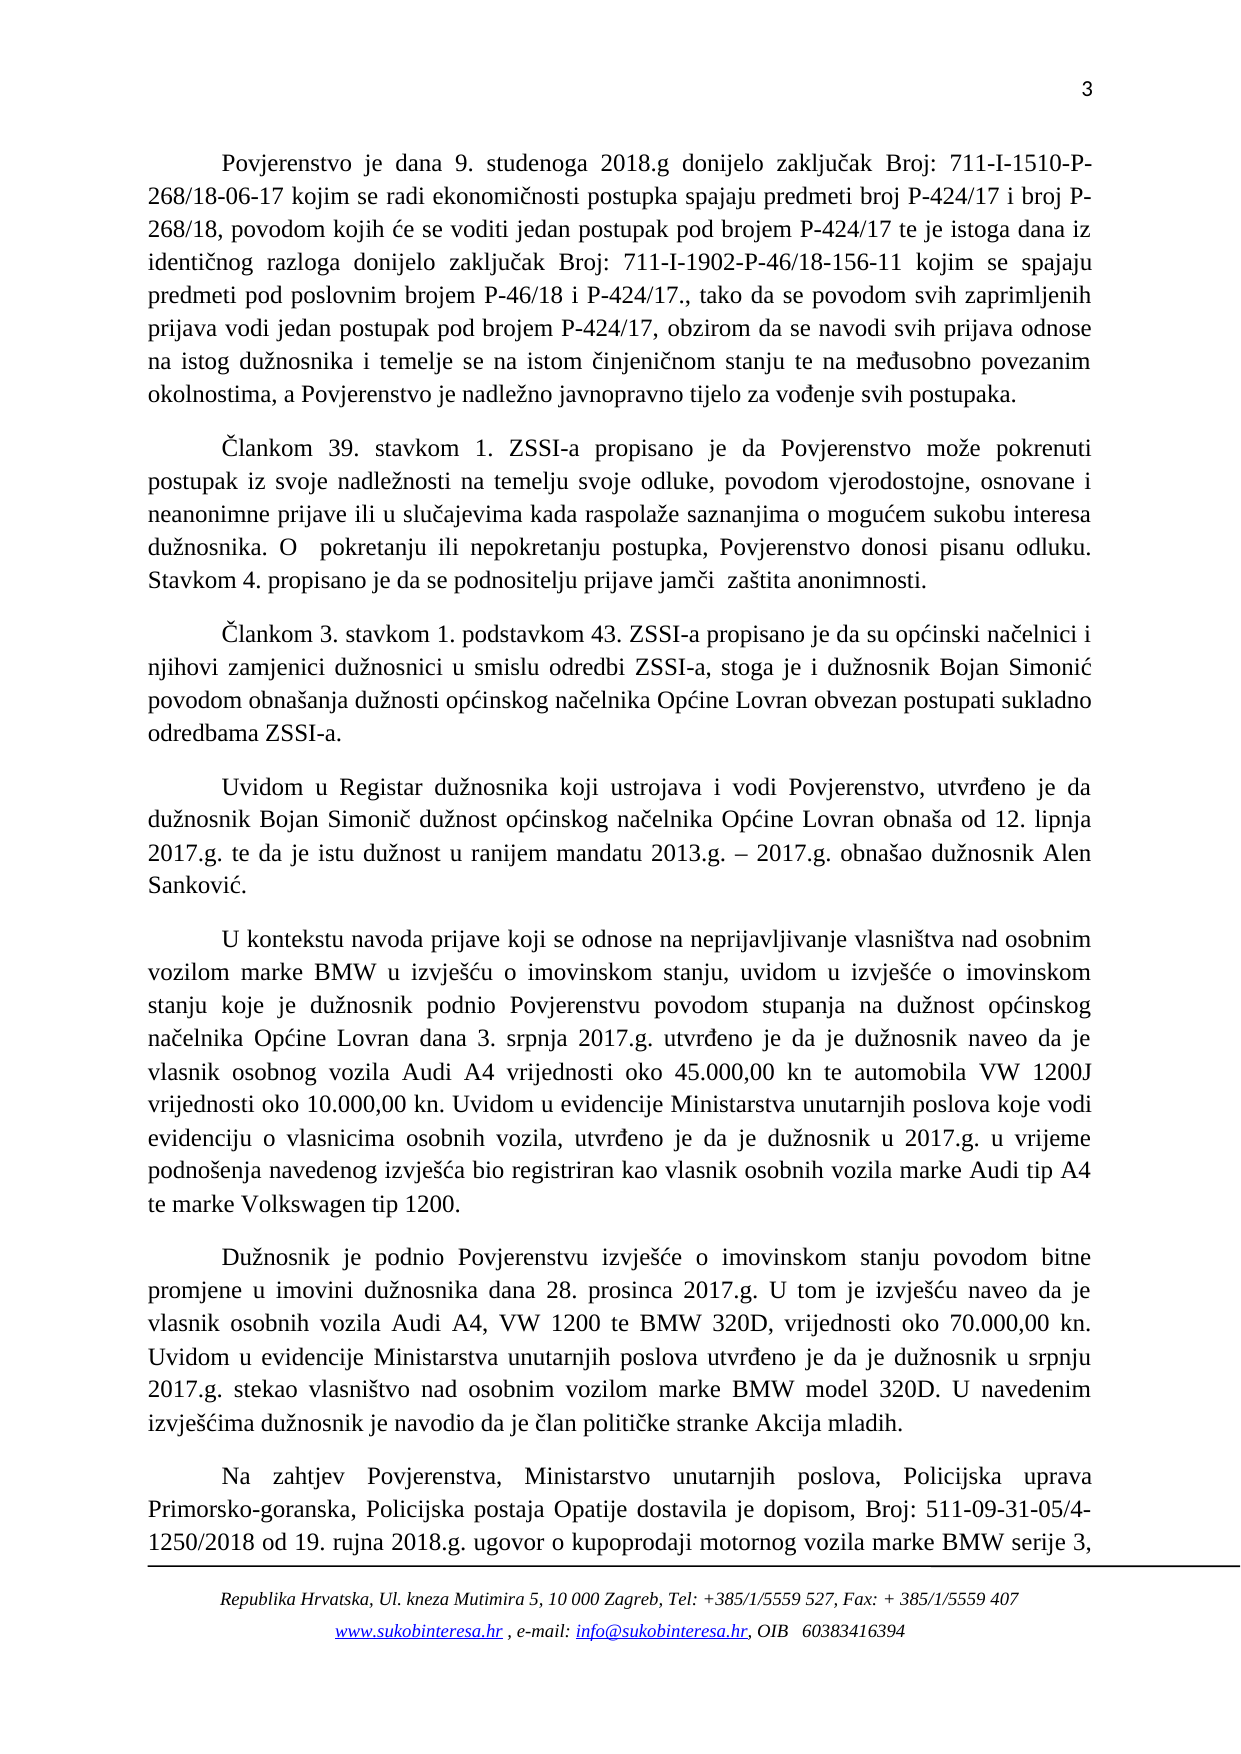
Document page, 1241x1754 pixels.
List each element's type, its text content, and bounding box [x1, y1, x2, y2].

text Člankom 3. stavkom 1. podstavkom 43. ZSSI-a propisano je da su općinski načelnici i njihovi zamjenici dužnosnici u smislu odredbi ZSSI-a, stoga je i dužnosnik Bojan Simonić povodom obnašanja dužnosti općinskog načelnika Općine Lovran obvezan postupati sukladno odredbama ZSSI-a. [148, 619, 1092, 746]
text Povjerenstvo je dana 9. studenoga 2018.g donijelo zaključak Broj: 711-I-1510-P-268/18-06-17 kojim se radi ekonomičnosti postupka spajaju predmeti broj P-424/17 i broj P-268/18, povodom kojih će se voditi jedan postupak pod brojem P-424/17 te je istoga dana iz identičnog razloga donijelo zaključak Broj: 711-I-1902-P-46/18-156-11 kojim se spajaju predmeti pod poslovnim brojem P-46/18 i P-424/17., tako da se povodom svih zaprimljenih prijava vodi jedan postupak pod brojem P-424/17, obzirom da se navodi svih prijava odnose na istog dužnosnika i temelje se na istom činjeničnom stanju te na međusobno povezanim okolnostima, a Povjerenstvo je nadležno javnopravno tijelo za vođenje svih postupaka. [148, 148, 1092, 408]
text U kontekstu navoda prijave koji se odnose na neprijavljivanje vlasništva nad osobnim vozilom marke BMW u izvješću o imovinskom stanju, uvidom u izvješće o imovinskom stanju koje je dužnosnik podnio Povjerenstvu povodom stupanja na dužnost općinskog načelnika Općine Lovran dana 3. srpnja 2017.g. utvrđeno je da je dužnosnik naveo da je vlasnik osobnog vozila Audi A4 vrijednosti oko 45.000,00 kn te automobila VW 1200J vrijednosti oko 10.000,00 kn. Uvidom u evidencije Ministarstva unutarnjih poslova koje vodi evidenciju o vlasnicima osobnih vozila, utvrđeno je da je dužnosnik u 2017.g. u vrijeme podnošenja navedenog izvješća bio registriran kao vlasnik osobnih vozila marke Audi tip A4 te marke Volkswagen tip 1200. [148, 924, 1092, 1217]
text Člankom 39. stavkom 1. ZSSI-a propisano je da Povjerenstvo može pokrenuti postupak iz svoje nadležnosti na temelju svoje odluke, povodom vjerodostojne, osnovane i neanonimne prijave ili u slučajevima kada raspolaže saznanjima o mogućem sukobu interesa dužnosnika. O pokretanju ili nepokretanju postupka, Povjerenstvo donosi pisanu odluku. Stavkom 4. propisano je da se podnositelju prijave jamči zaštita anonimnosti. [148, 433, 1092, 593]
text Uvidom u Registar dužnosnika koji ustrojava i vodi Povjerenstvo, utvrđeno je da dužnosnik Bojan Simonič dužnost općinskog načelnika Općine Lovran obnaša od 12. lipnja 2017.g. te da je istu dužnost u ranijem mandatu 2013.g. – 2017.g. obnašao dužnosnik Alen Sanković. [148, 772, 1092, 899]
text Dužnosnik je podnio Povjerenstvu izvješće o imovinskom stanju povodom bitne promjene u imovini dužnosnika dana 28. prosinca 2017.g. U tom je izvješću naveo da je vlasnik osobnih vozila Audi A4, VW 1200 te BMW 320D, vrijednosti oko 70.000,00 kn. Uvidom u evidencije Ministarstva unutarnjih poslova utvrđeno je da je dužnosnik u srpnju 2017.g. stekao vlasništvo nad osobnim vozilom marke BMW model 320D. U navedenim izvješćima dužnosnik je navodio da je član političke stranke Akcija mladih. [148, 1242, 1092, 1436]
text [148, 1461, 1092, 1556]
